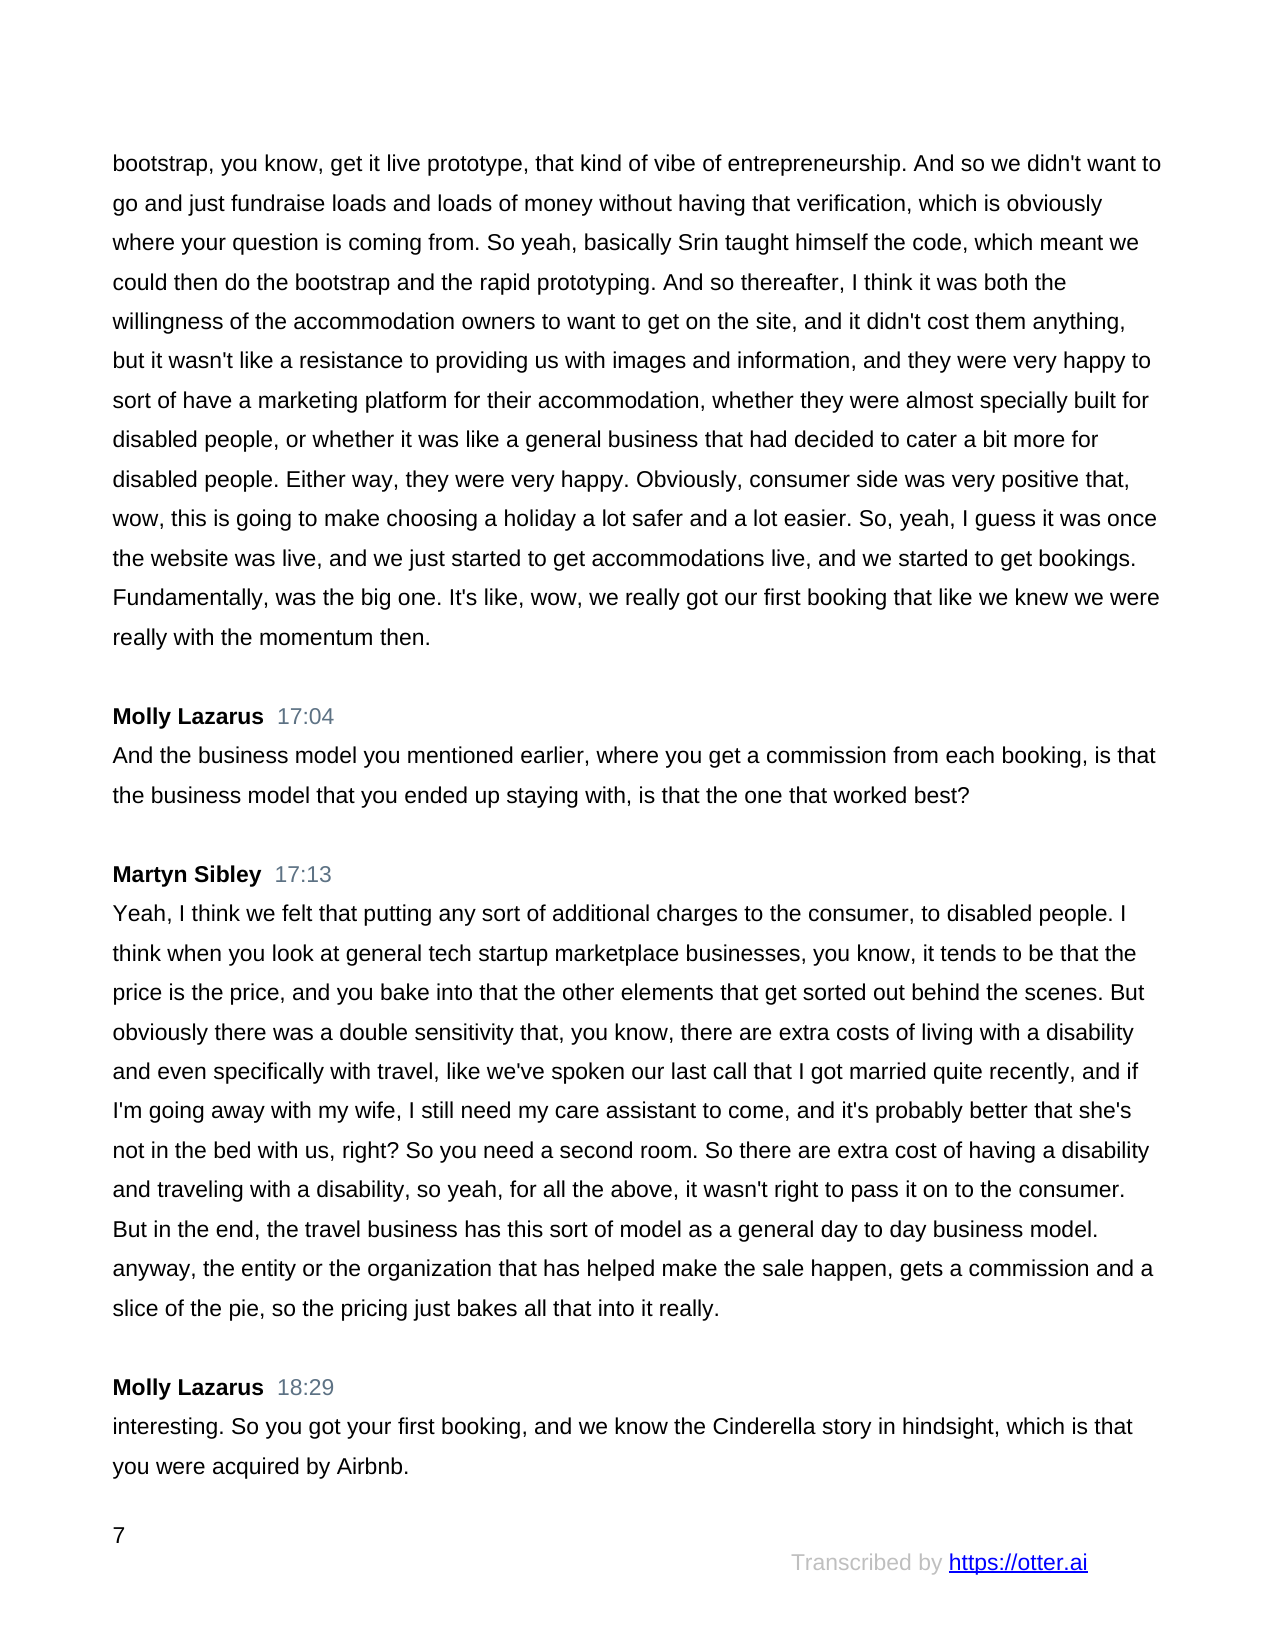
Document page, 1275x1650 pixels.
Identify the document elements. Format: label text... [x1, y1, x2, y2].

text Yeah, I think we felt that putting any sort of additional charges to the consumer, to disabled people. I think when you look at general tech startup marketplace businesses, you know, it tends to be that the price is the price, and you bake into that the other elements that get sorted out behind the scenes. But obviously there was a double sensitivity that, you know, there are extra costs of living with a disability and even specifically with travel, like we've spoken our last call that I got married quite recently, and if I'm going away with my wife, I still need my care assistant to come, and it's probably better that she's not in the bed with us, right? So you need a second room. So there are extra cost of having a disability and traveling with a disability, so yeah, for all the above, it wasn't right to pass it on to the consumer. But in the end, the travel business has this sort of model as a general day to day business model. anyway, the entity or the organization that has helped make the sale happen, gets a commission and a slice of the pie, so the pricing just bakes all that into it really. [112, 900, 1162, 1321]
text Martyn Sibley 17:13 [112, 861, 1162, 887]
text Molly Lazarus 17:04 [112, 703, 1162, 729]
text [112, 150, 1162, 650]
text And the business model you mentioned earlier, where you get a commission from each booking, is that the business model that you ended up staying with, is that the one that worked best? [112, 742, 1162, 808]
text Molly Lazarus 18:29 [112, 1374, 1162, 1400]
text interesting. So you got your first booking, and we know the Cinderella story in hindsight, which is that you were acquired by Airbnb. [112, 1413, 1162, 1479]
